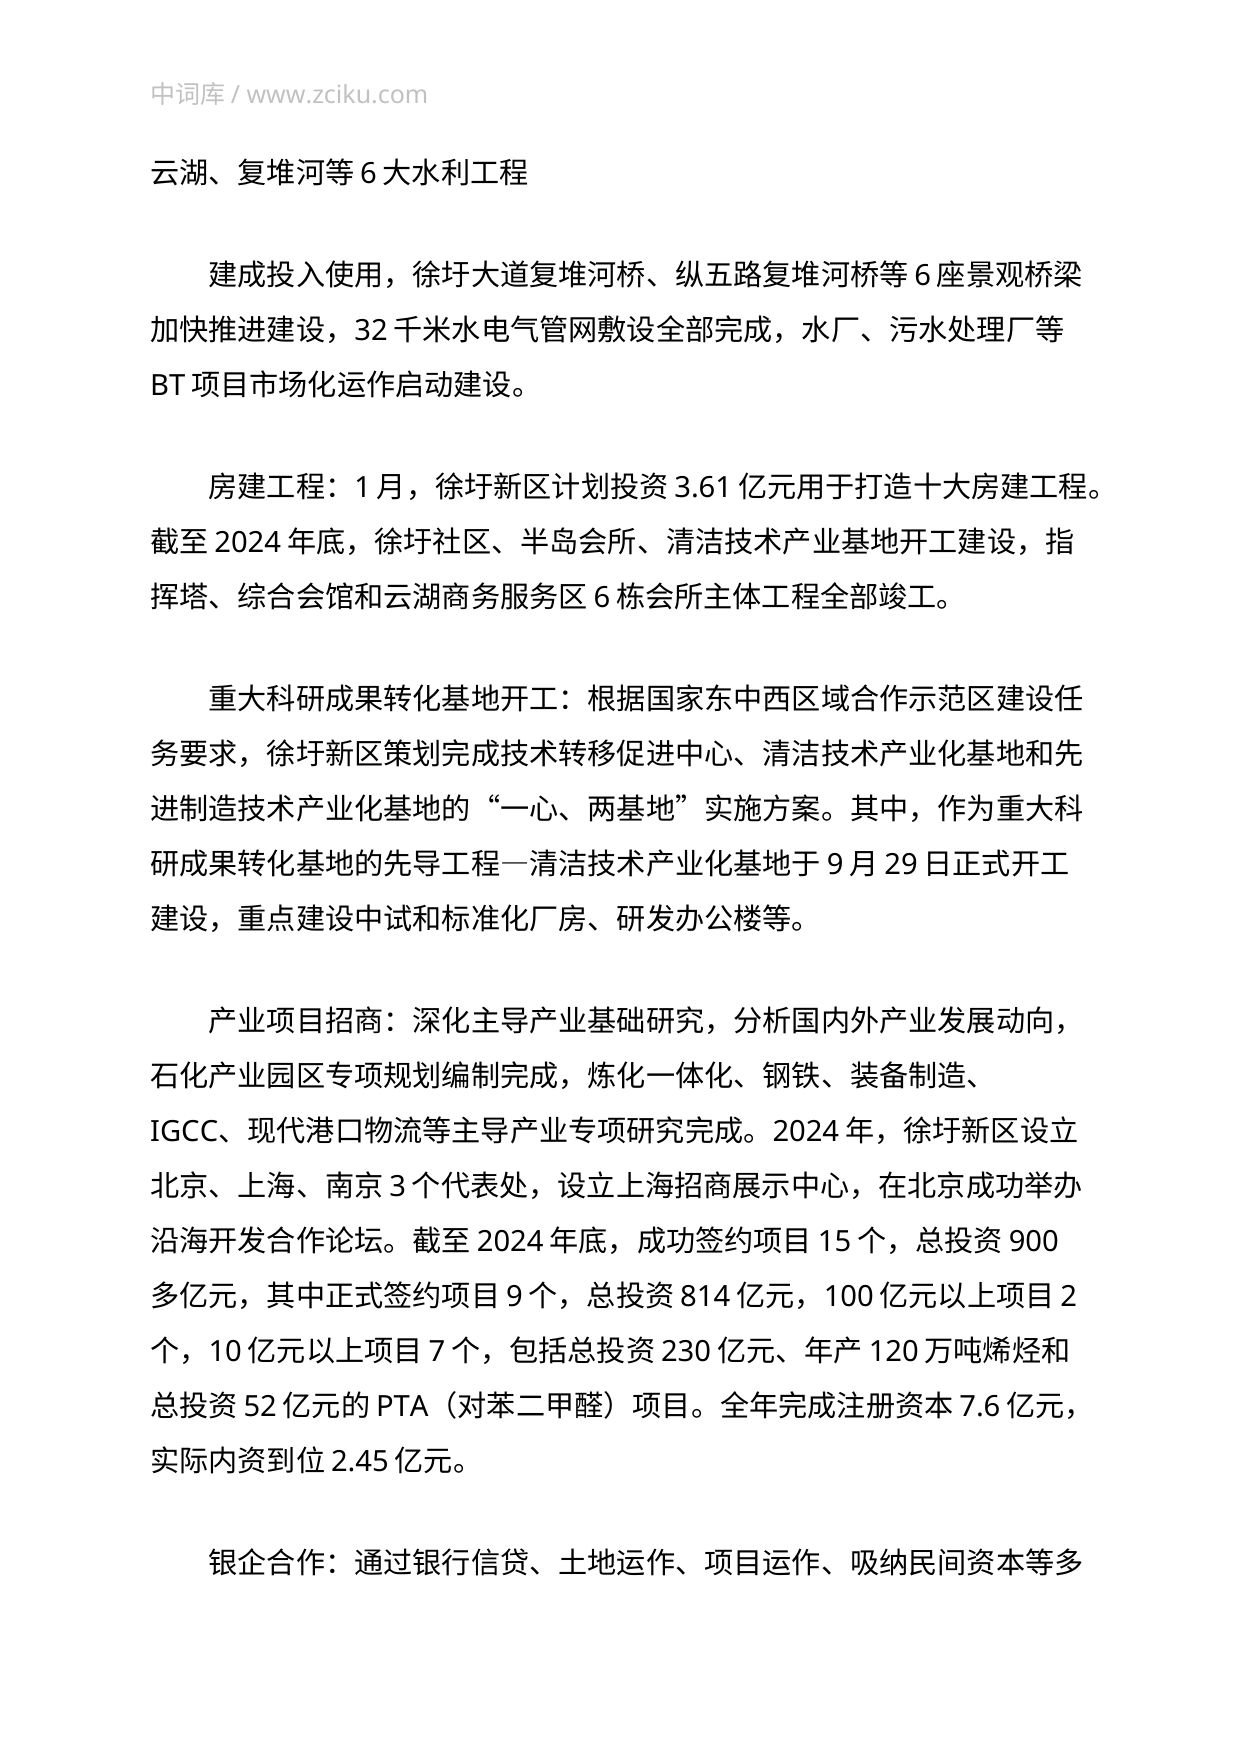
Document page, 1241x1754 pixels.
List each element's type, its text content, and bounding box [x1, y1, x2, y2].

text 产业项目招商：深化主导产业基础研究，分析国内外产业发展动向，石化产业园区专项规划编制完成，炼化一体化、钢铁、装备制造、IGCC、现代港口物流等主导产业专项研究完成。2024年，徐圩新区设立北京、上海、南京3个代表处，设立上海招商展示中心，在北京成功举办沿海开发合作论坛。截至2024年底，成功签约项目15个，总投资900多亿元，其中正式签约项目9个，总投资814亿元，100亿元以上项目2个，10亿元以上项目7个，包括总投资230亿元、年产120万吨烯烃和总投资52亿元的PTA（对苯二甲醛）项目。全年完成注册资本7.6亿元，实际内资到位2.45亿元。 [150, 997, 1090, 1479]
text 重大科研成果转化基地开工：根据国家东中西区域合作示范区建设任务要求，徐圩新区策划完成技术转移促进中心、清洁技术产业化基地和先进制造技术产业化基地的“一心、两基地”实施方案。其中，作为重大科研成果转化基地的先导工程—清洁技术产业化基地于9月29日正式开工建设，重点建设中试和标准化厂房、研发办公楼等。 [150, 676, 1090, 938]
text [150, 150, 1090, 192]
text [150, 1539, 1090, 1581]
text 房建工程：1月，徐圩新区计划投资3.61亿元用于打造十大房建工程。截至2024年底，徐圩社区、半岛会所、清洁技术产业基地开工建设，指挥塔、综合会馆和云湖商务服务区6栋会所主体工程全部竣工。 [150, 464, 1090, 616]
text 建成投入使用，徐圩大道复堆河桥、纵五路复堆河桥等6座景观桥梁加快推进建设，32千米水电气管网敷设全部完成，水厂、污水处理厂等BT项目市场化运作启动建设。 [150, 252, 1090, 404]
